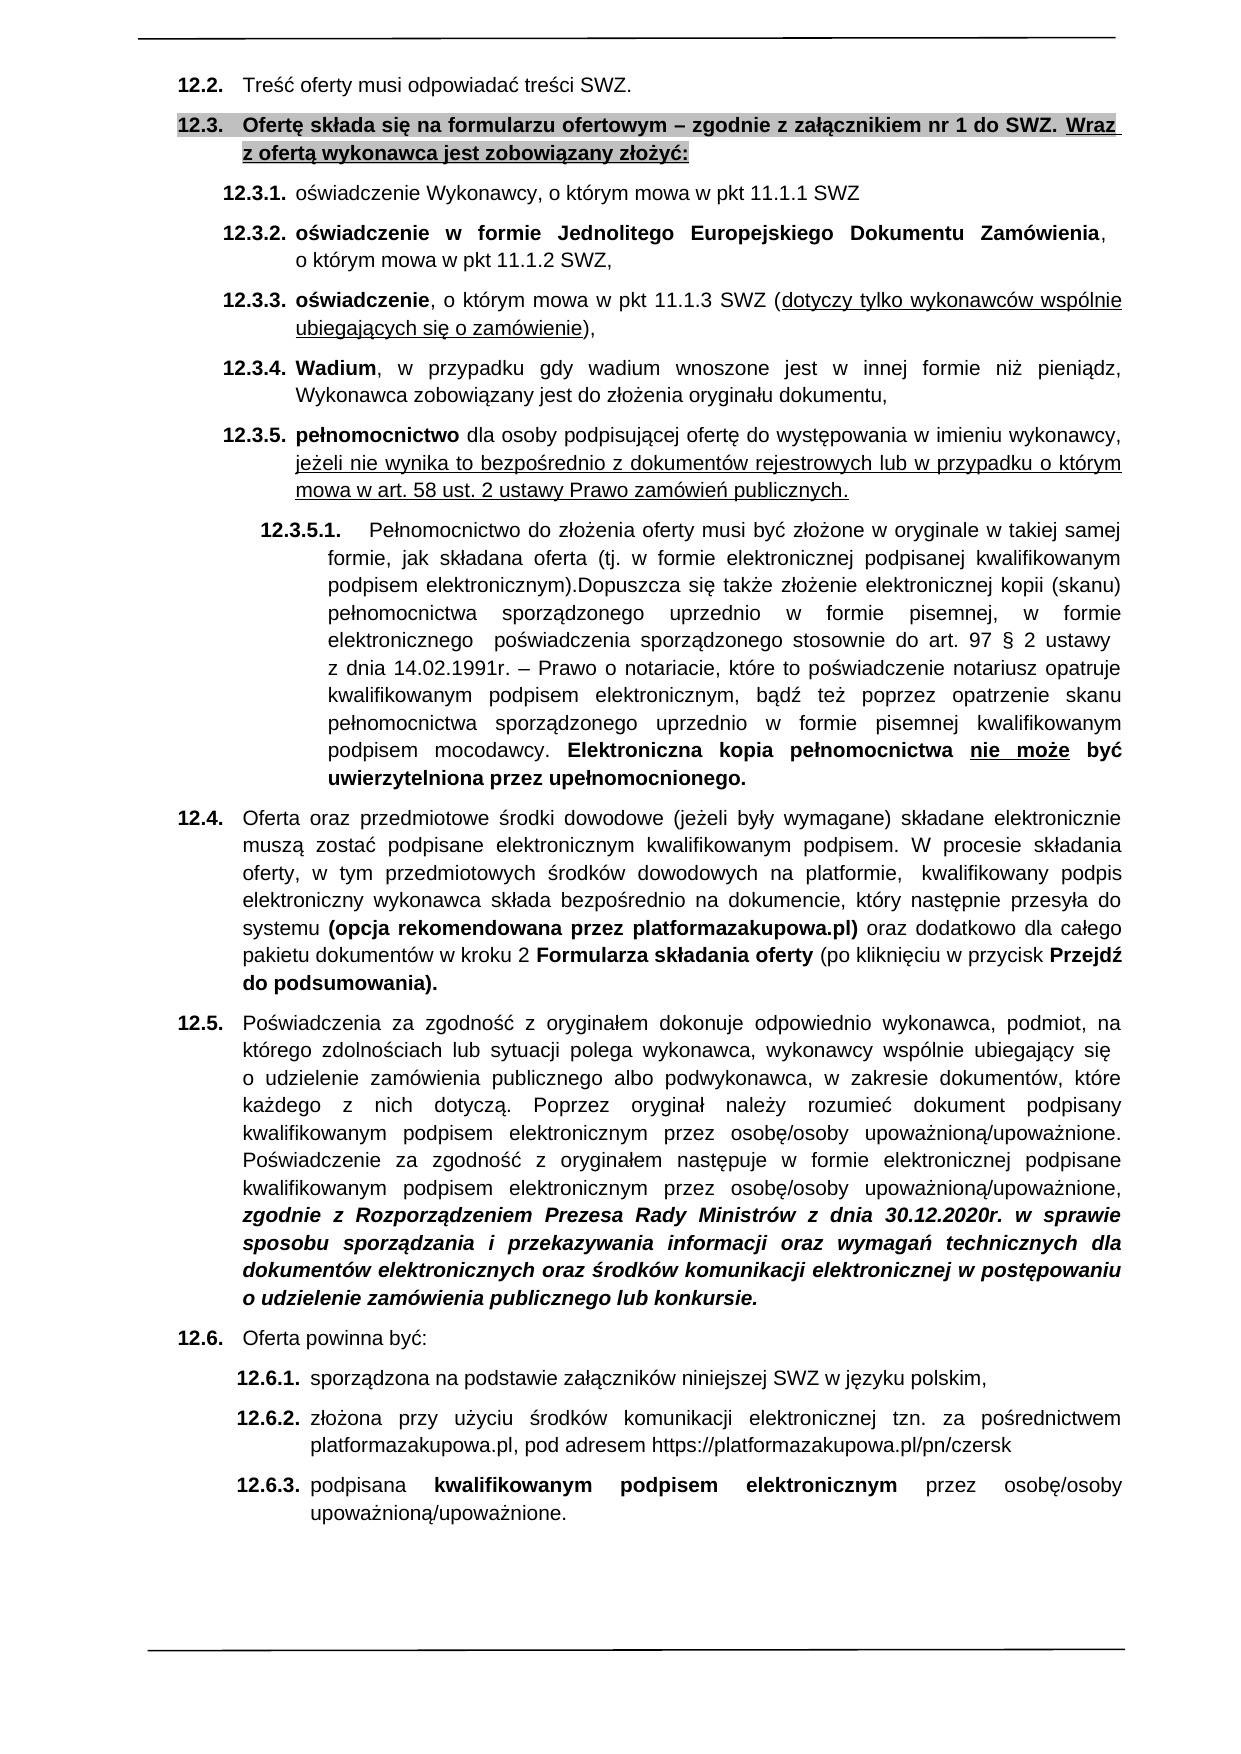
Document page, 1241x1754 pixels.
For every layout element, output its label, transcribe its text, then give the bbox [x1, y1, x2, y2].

list Oferta powinna być: [177, 1326, 1122, 1349]
list Wadium, w przypadku gdy wadium wnoszone jest w innej formie niż pieniądz, Wykonawca zobowiązany jest do złożenia oryginału dokumentu, [223, 356, 1122, 407]
list Pełnomocnictwo do złożenia oferty musi być złożone w oryginale w takiej samej formie, jak składana oferta (tj. w formie elektronicznej podpisanej kwalifikowanym podpisem elektronicznym).Dopuszcza się także złożenie elektronicznej kopii (skanu) pełnomocnictwa sporządzonego uprzednio w formie pisemnej, w formie elektronicznego poświadczenia sporządzonego stosownie do art. 97 § 2 ustawy z dnia 14.02.1991r. – Prawo o notariacie, które to poświadczenie notariusz opatruje kwalifikowanym podpisem elektronicznym, bądź też poprzez opatrzenie skanu pełnomocnictwa sporządzonego uprzednio w formie pisemnej kwalifikowanym podpisem mocodawcy. Elektroniczna kopia pełnomocnictwa nie może być uwierzytelniona przez upełnomocnionego. [260, 518, 1122, 789]
list pełnomocnictwo dla osoby podpisującej ofertę do występowania w imieniu wykonawcy, jeżeli nie wynika to bezpośrednio z dokumentów rejestrowych lub w przypadku o którym mowa w art. 58 ust. 2 ustawy Prawo zamówień publicznych. [223, 423, 1122, 502]
list oświadczenie, o którym mowa w pkt 11.1.3 SWZ (dotyczy tylko wykonawców wspólnie ubiegających się o zamówienie), [223, 288, 1122, 339]
list oświadczenie Wykonawcy, o którym mowa w pkt 11.1.1 SWZ [223, 181, 1122, 204]
list Ofertę składa się na formularzu ofertowym – zgodnie z załącznikiem nr 1 do SWZ. Wraz z ofertą wykonawca jest zobowiązany złożyć: [177, 135, 1122, 164]
list podpisana kwalifikowanym podpisem elektronicznym przez osobę/osoby upoważnioną/upoważnione. [236, 1473, 1122, 1524]
list oświadczenie w formie Jednolitego Europejskiego Dokumentu Zamówienia, o którym mowa w pkt 11.1.2 SWZ, [223, 221, 1122, 272]
list Poświadczenia za zgodność z oryginałem dokonuje odpowiednio wykonawca, podmiot, na którego zdolnościach lub sytuacji polega wykonawca, wykonawcy wspólnie ubiegający się o udzielenie zamówienia publicznego albo podwykonawca, w zakresie dokumentów, które każdego z nich dotyczą. Poprzez oryginał należy rozumieć dokument podpisany kwalifikowanym podpisem elektronicznym przez osobę/osoby upoważnioną/upoważnione. Poświadczenie za zgodność z oryginałem następuje w formie elektronicznej podpisane kwalifikowanym podpisem elektronicznym przez osobę/osoby upoważnioną/upoważnione, zgodnie z Rozporządzeniem Prezesa Rady Ministrów z dnia 30.12.2020r. w sprawie sposobu sporządzania i przekazywania informacji oraz wymagań technicznych dla dokumentów elektronicznych oraz środków komunikacji elektronicznej w postępowaniu o udzielenie zamówienia publicznego lub konkursie. [177, 1011, 1122, 1309]
list sporządzona na podstawie załączników niniejszej SWZ w języku polskim, [236, 1366, 1122, 1389]
list Treść oferty musi odpowiadać treści SWZ. [177, 73, 1122, 97]
list Oferta oraz przedmiotowe środki dowodowe (jeżeli były wymagane) składane elektronicznie muszą zostać podpisane elektronicznym kwalifikowanym podpisem. W procesie składania oferty, w tym przedmiotowych środków dowodowych na platformie, kwalifikowany podpis elektroniczny wykonawca składa bezpośrednio na dokumencie, który następnie przesyła do systemu (opcja rekomendowana przez platformazakupowa.pl) oraz dodatkowo dla całego pakietu dokumentów w kroku 2 Formularza składania oferty (po kliknięciu w przycisk Przejdź do podsumowania). [177, 806, 1122, 994]
list złożona przy użyciu środków komunikacji elektronicznej tzn. za pośrednictwem platformazakupowa.pl, pod adresem https://platformazakupowa.pl/pn/czersk [236, 1406, 1122, 1457]
